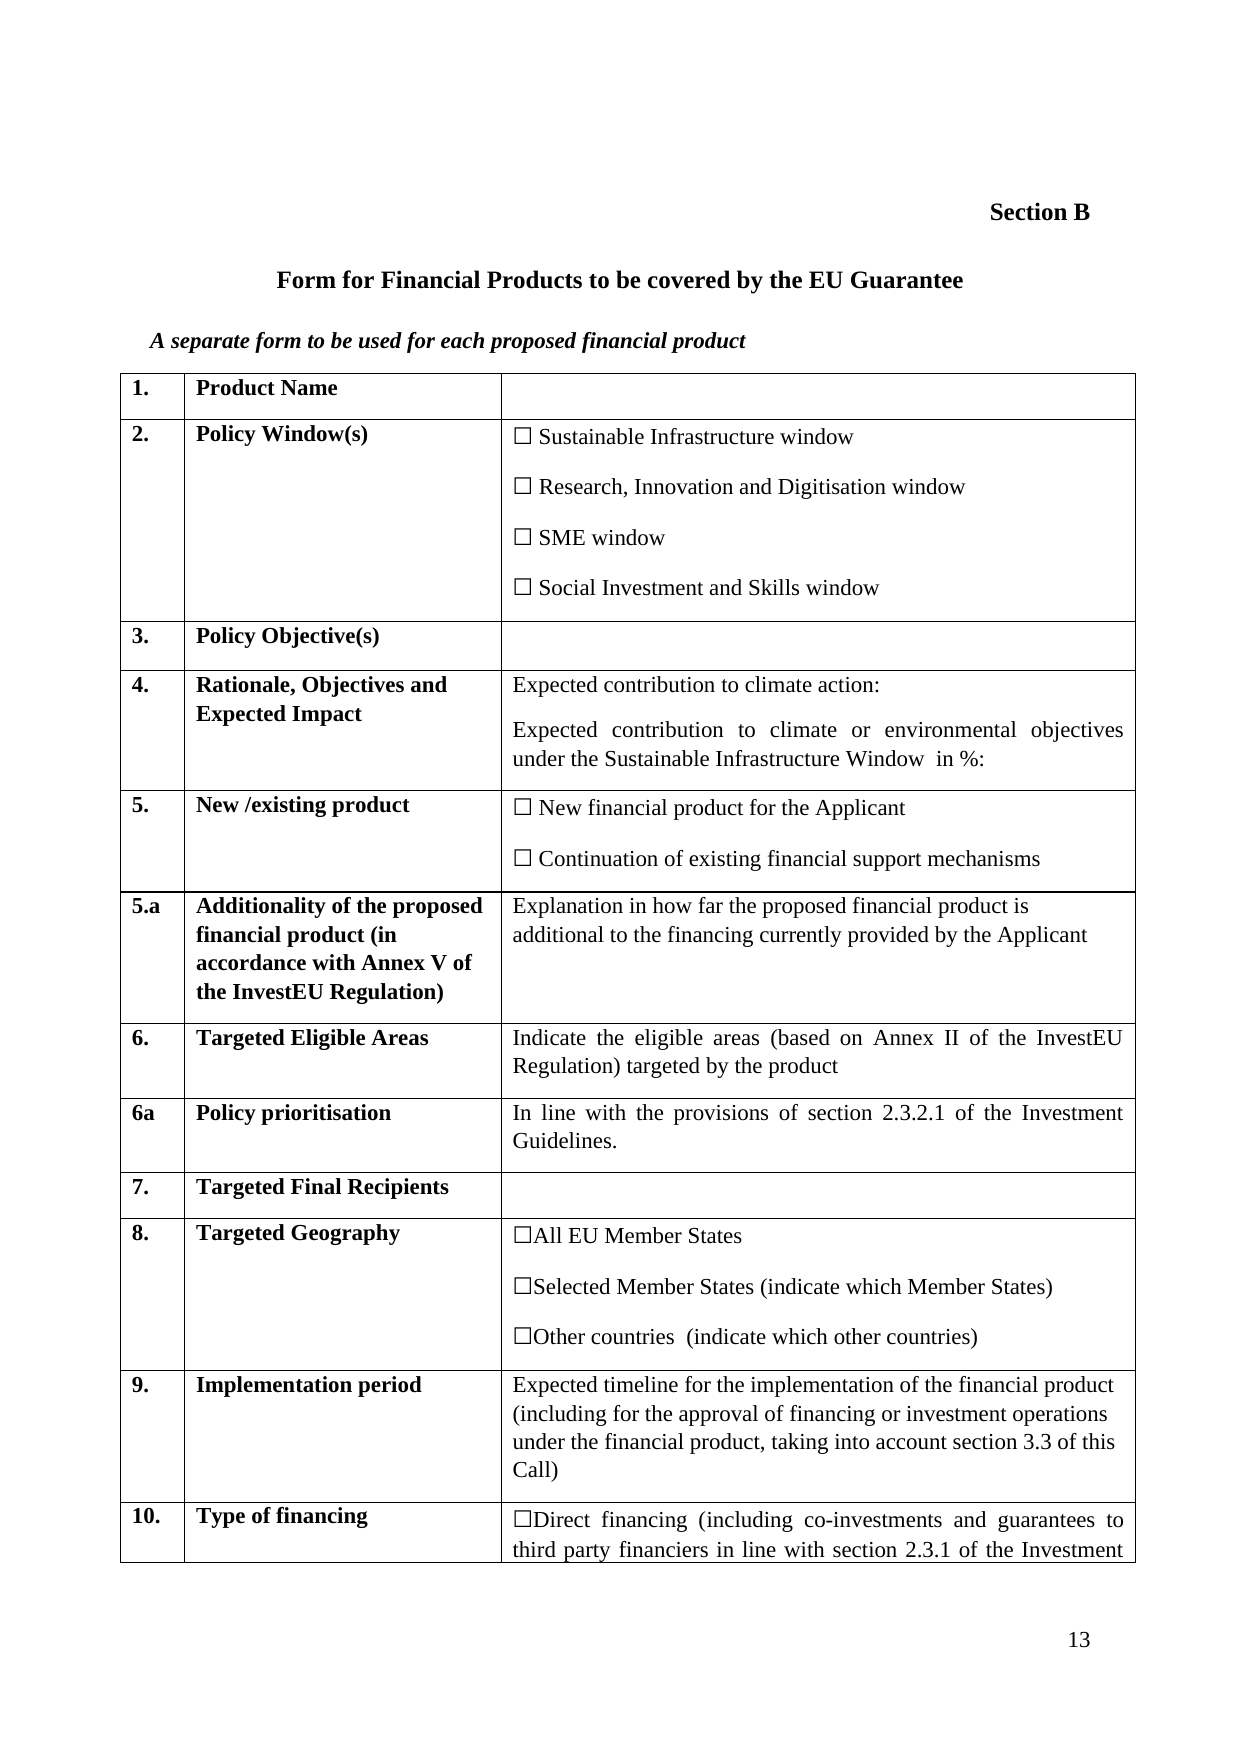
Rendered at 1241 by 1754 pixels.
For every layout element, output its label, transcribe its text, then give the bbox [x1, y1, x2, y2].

table_cell Policy prioritisation [185, 1099, 501, 1172]
table_cell Additionality of the proposed financial product (in accordance with Annex V of the InvestEU Regulation) [185, 893, 501, 1023]
table_cell New financial product for the Applicant Continuation of existing financial support mechanisms [502, 791, 1135, 891]
table_cell Expected contribution to climate action: Expected contribution to climate or environmental objectives under the Sustainable Infrastructure Window in %: [502, 671, 1135, 790]
table_cell Targeted Final Recipients [185, 1173, 501, 1218]
table_cell 9. [121, 1371, 184, 1502]
table_header 1. [121, 374, 184, 419]
table_cell 10. [121, 1503, 184, 1562]
table_cell 4. [121, 671, 184, 790]
table_cell Expected timeline for the implementation of the financial product (including for the approval of financing or investment operations under the financial product, taking into account section 3.3 of this Call) [502, 1371, 1135, 1502]
table_header Product Name [185, 374, 501, 419]
table_cell Policy Window(s) [185, 420, 501, 621]
table_cell Type of financing [185, 1503, 501, 1562]
table_cell 8. [121, 1219, 184, 1370]
table_cell [502, 622, 1135, 670]
list Section B [268, 197, 1090, 226]
table_cell Policy Objective(s) [185, 622, 501, 670]
table_cell Targeted Eligible Areas [185, 1024, 501, 1097]
table_cell 2. [121, 420, 184, 621]
table_cell Implementation period [185, 1371, 501, 1502]
table_header [502, 374, 1135, 419]
text Form for Financial Products to be covered by the EU Guarantee [150, 265, 1090, 294]
table_cell In line with the provisions of section 2.3.2.1 of the Investment Guidelines. [502, 1099, 1135, 1172]
table_cell Targeted Geography [185, 1219, 501, 1370]
table_cell All EU Member States Selected Member States (indicate which Member States) Other countries (indicate which other countries) [502, 1219, 1135, 1370]
table_cell Explanation in how far the proposed financial product is additional to the financing currently provided by the Applicant [502, 893, 1135, 1023]
table_cell Sustainable Infrastructure window Research, Innovation and Digitisation window SME window Social Investment and Skills window [502, 420, 1135, 621]
table_cell New /existing product [185, 791, 501, 891]
table_cell 7. [121, 1173, 184, 1218]
table_cell Rationale, Objectives and Expected Impact [185, 671, 501, 790]
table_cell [502, 1503, 1135, 1562]
table_cell 3. [121, 622, 184, 670]
table_cell [502, 1173, 1135, 1218]
table_cell Indicate the eligible areas (based on Annex II of the InvestEU Regulation) targeted by the product [502, 1024, 1135, 1097]
table_cell 6. [121, 1024, 184, 1097]
table_cell 5. [121, 791, 184, 891]
table_cell 5.a [121, 893, 184, 1023]
text A separate form to be used for each proposed financial product [150, 327, 1090, 354]
table_cell 6a [121, 1099, 184, 1172]
